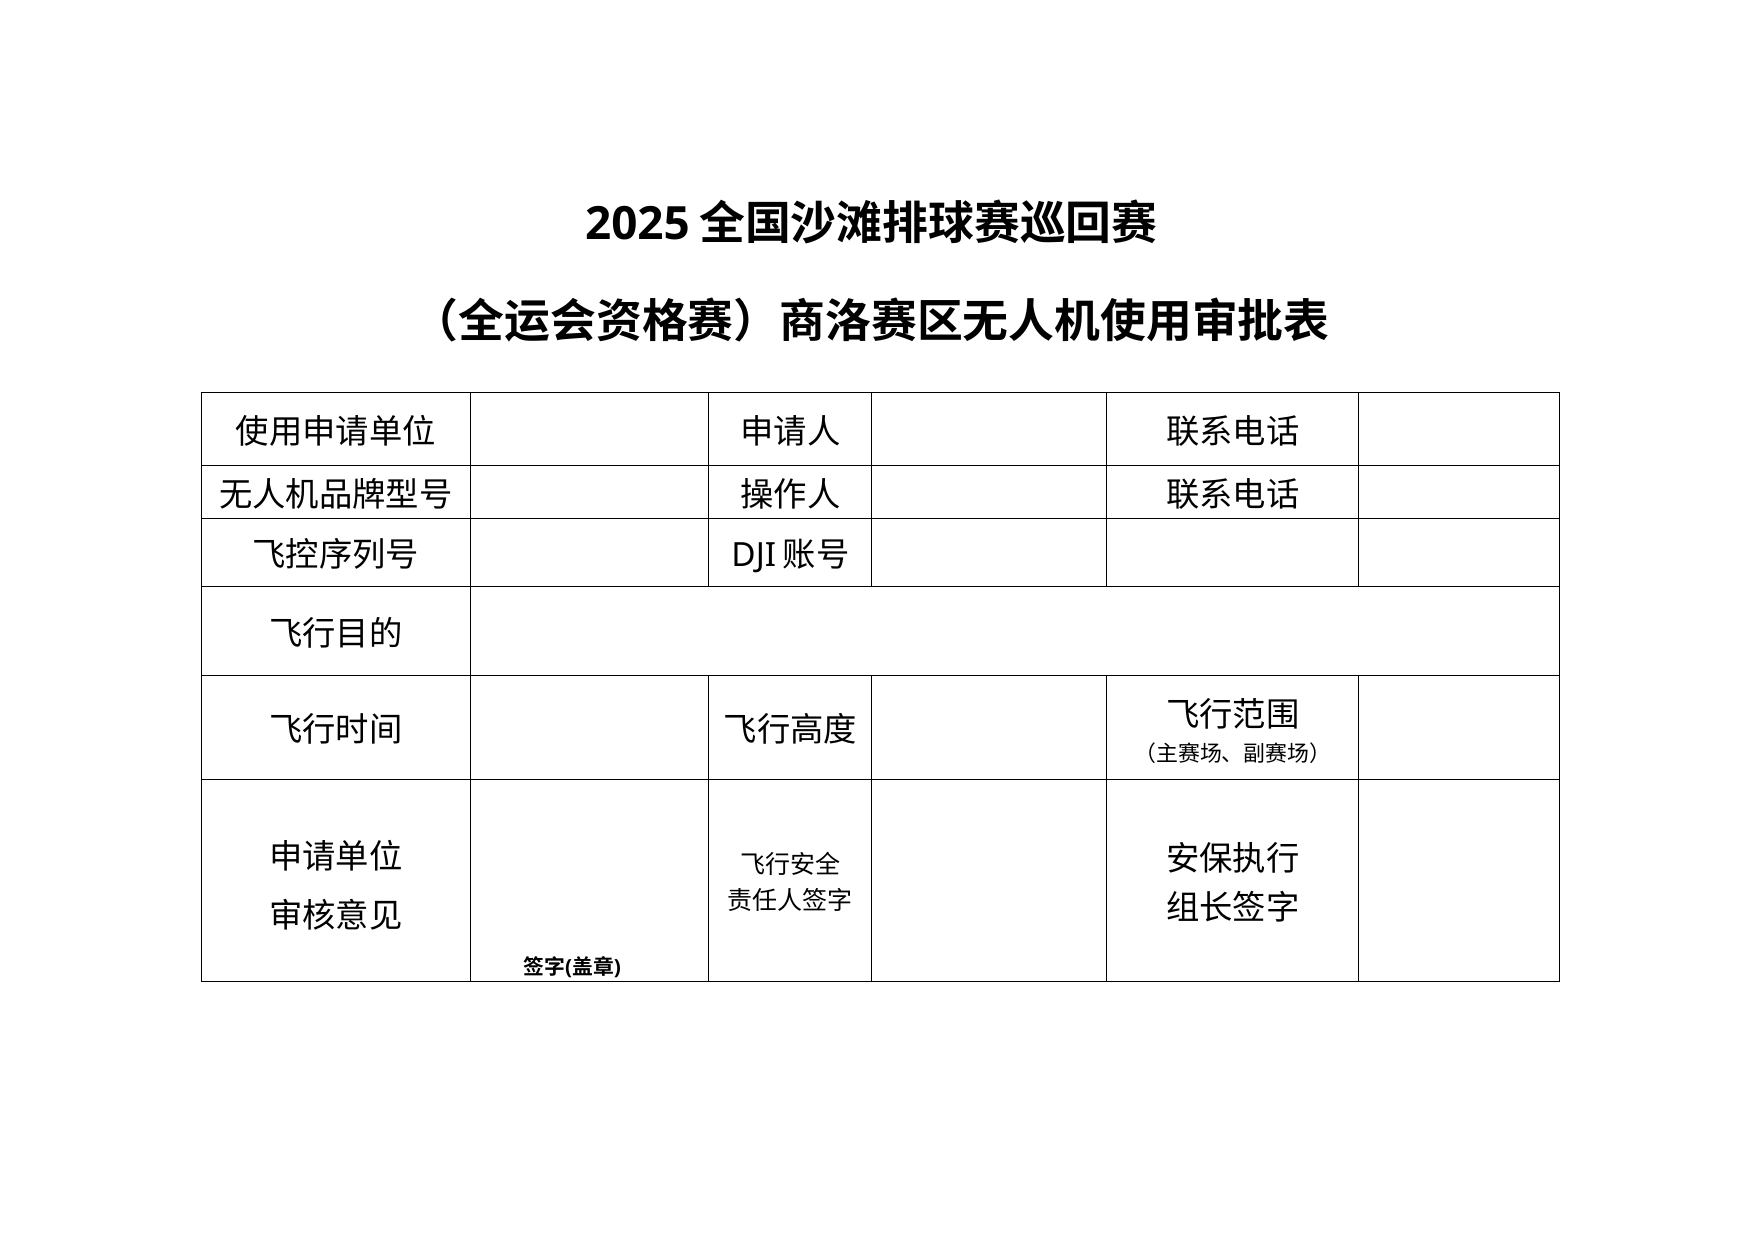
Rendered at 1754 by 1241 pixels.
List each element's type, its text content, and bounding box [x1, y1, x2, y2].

table_cell 飞控序列号 [202, 519, 470, 586]
table_cell [1107, 519, 1358, 586]
table_header 使用申请单位 [202, 393, 470, 465]
table_header [1359, 393, 1559, 465]
table_cell [872, 519, 1106, 586]
table_cell [471, 519, 708, 586]
table_header [872, 393, 1106, 465]
table_cell DJI账号 [709, 519, 871, 586]
table_cell [471, 676, 708, 779]
table_cell 飞行高度 [709, 676, 871, 779]
table_cell [1359, 519, 1559, 586]
table_cell [1359, 466, 1559, 517]
table_cell [471, 466, 708, 517]
table_cell 无人机品牌型号 [202, 466, 470, 517]
table_cell 飞行范围 （主赛场、副赛场） [1107, 676, 1358, 779]
table_header 联系电话 [1107, 393, 1358, 465]
table_cell 申请单位 审核意见 [202, 780, 470, 981]
table_cell 飞行安全 责任人签字 [709, 780, 871, 981]
table_cell [872, 466, 1106, 517]
table_cell 安保执行 组长签字 [1107, 780, 1358, 981]
table_cell [471, 587, 1559, 675]
text 2025全国沙滩排球赛巡回赛 [207, 171, 1535, 268]
table_cell [872, 780, 1106, 981]
table_cell [1359, 780, 1559, 981]
table_cell 飞行时间 [202, 676, 470, 779]
table_cell 操作人 [709, 466, 871, 517]
table_cell 签字(盖章) [471, 780, 708, 981]
table_header [471, 393, 708, 465]
table_cell [872, 676, 1106, 779]
table_cell [1359, 676, 1559, 779]
text （全运会资格赛）商洛赛区无人机使用审批表 [207, 268, 1535, 366]
table_cell 联系电话 [1107, 466, 1358, 517]
table_header 申请人 [709, 393, 871, 465]
table_cell 飞行目的 [202, 587, 470, 675]
